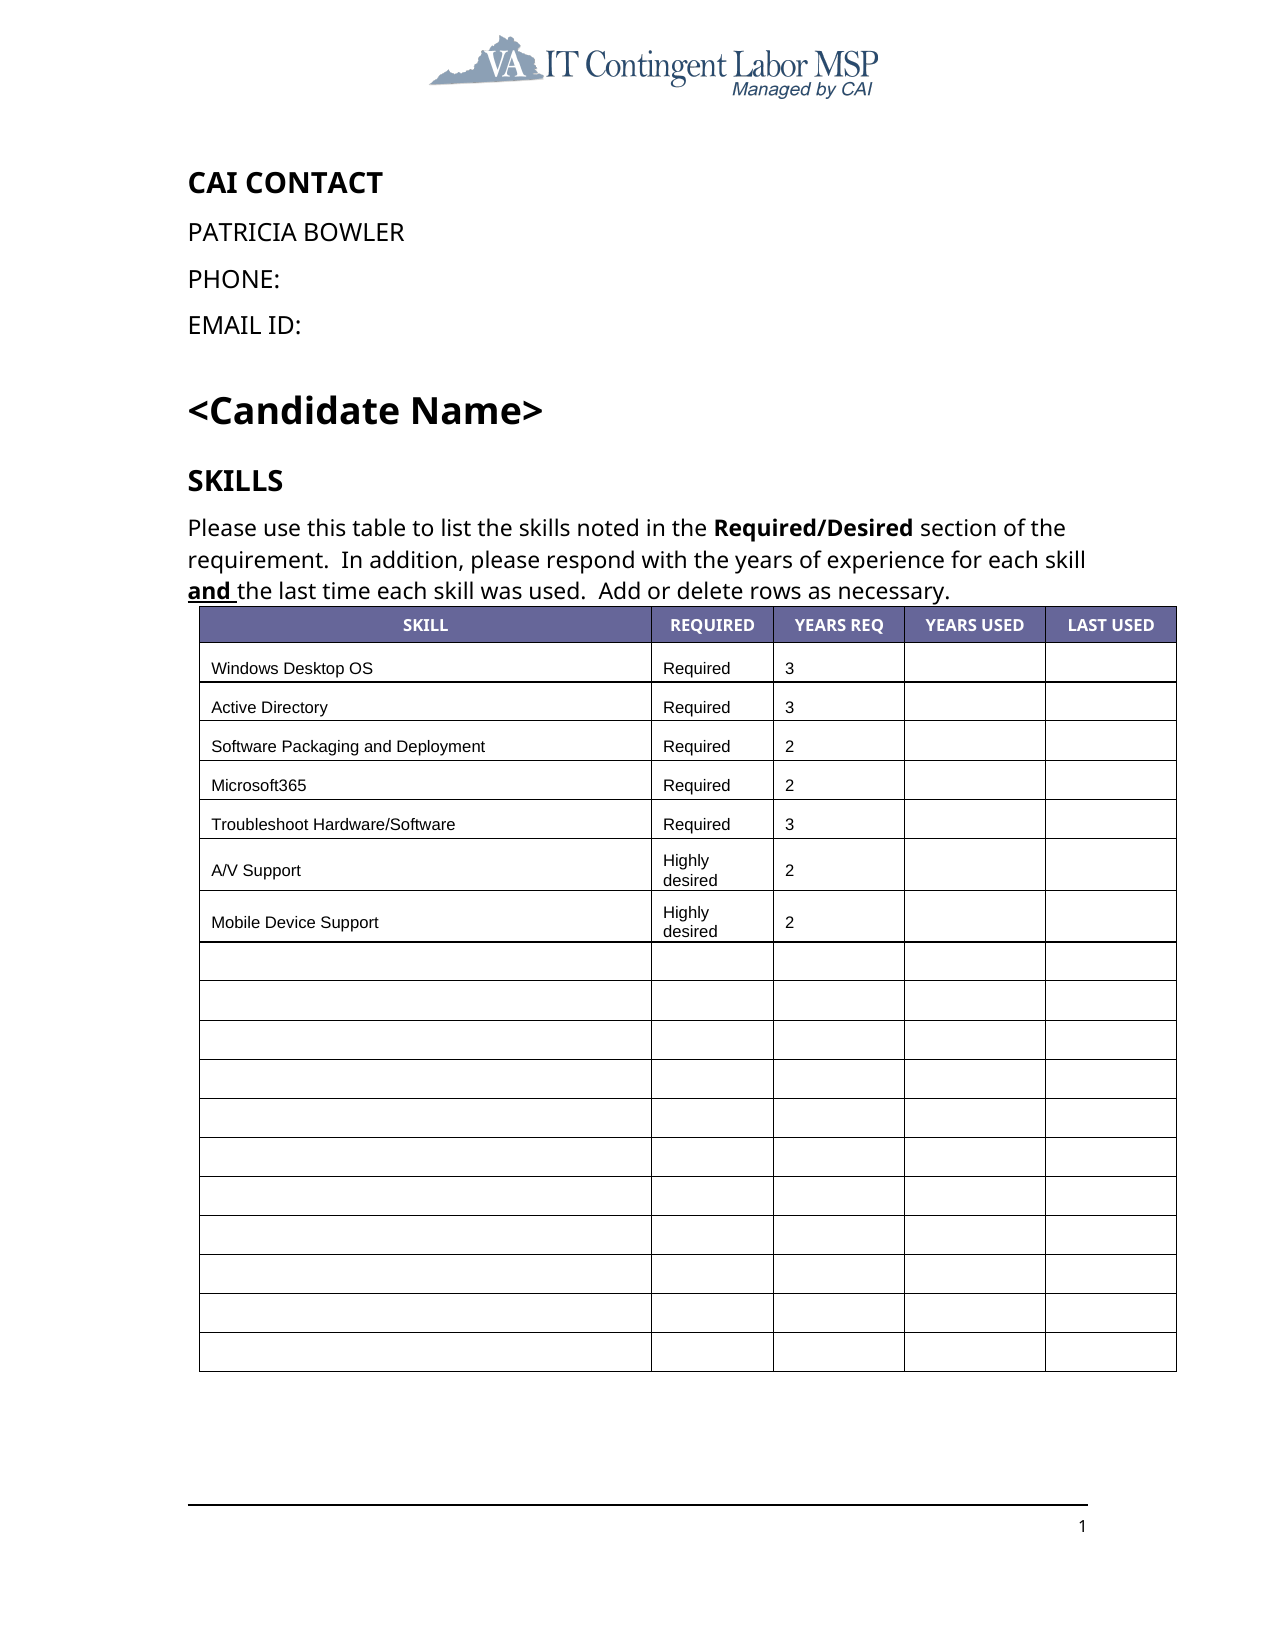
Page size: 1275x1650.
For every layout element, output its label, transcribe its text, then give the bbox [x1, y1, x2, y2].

table_cell [905, 1177, 1045, 1215]
table_header Skill [200, 607, 651, 642]
table_cell [652, 981, 773, 1019]
table_cell [905, 1255, 1045, 1293]
table_cell [905, 891, 1045, 941]
table_cell [774, 1060, 904, 1098]
table_cell [1046, 981, 1176, 1019]
table_cell A/V Support [200, 839, 651, 889]
table_cell Required [652, 721, 773, 759]
table_cell [652, 1021, 773, 1058]
table_cell [774, 1216, 904, 1254]
table_cell [1046, 800, 1176, 838]
table_cell Mobile Device Support [200, 891, 651, 941]
table_cell Software Packaging and Deployment [200, 721, 651, 759]
text Please use this table to list the skills noted in the Required/Desired section of the requirement. In addition, please respond with the years of experience for each skill and the last time each skill was used. Add or delete rows as necessary. [187, 512, 1087, 606]
table_cell [200, 1333, 651, 1371]
table_cell [1046, 1294, 1176, 1332]
subtitle Skills [187, 460, 1087, 500]
table_cell Troubleshoot Hardware/Software [200, 800, 651, 838]
table_cell [1046, 839, 1176, 889]
table_cell 2 [774, 891, 904, 941]
table_cell 2 [774, 721, 904, 759]
table_cell [774, 981, 904, 1019]
table_cell [905, 761, 1045, 798]
table_cell [652, 1060, 773, 1098]
table_cell [905, 721, 1045, 759]
table_header Last Used [1046, 607, 1176, 642]
table_cell [1046, 1177, 1176, 1215]
table_cell [200, 1216, 651, 1254]
table_cell [200, 1138, 651, 1176]
table_cell [905, 1333, 1045, 1371]
table_cell [1046, 1138, 1176, 1176]
table_cell Highly desired [652, 891, 773, 941]
table_cell Required [652, 683, 773, 720]
text <Candidate Name> [187, 384, 1087, 435]
table_cell [905, 1099, 1045, 1137]
table_cell [774, 1177, 904, 1215]
table_cell [1046, 1099, 1176, 1137]
table_cell [774, 943, 904, 980]
table_cell [774, 1021, 904, 1058]
table_cell [1046, 721, 1176, 759]
table_cell [905, 1294, 1045, 1332]
table_cell 3 [774, 683, 904, 720]
table_cell [652, 943, 773, 980]
table_cell [905, 943, 1045, 980]
table_cell Required [652, 761, 773, 798]
table_cell 3 [774, 800, 904, 838]
table_cell 2 [774, 839, 904, 889]
table_cell Required [652, 800, 773, 838]
table_cell [1046, 1216, 1176, 1254]
table_cell [652, 1294, 773, 1332]
table_cell [1046, 643, 1176, 681]
table_cell [905, 800, 1045, 838]
table_cell [652, 1177, 773, 1215]
table_cell [905, 1060, 1045, 1098]
table_cell [774, 1099, 904, 1137]
table_cell [905, 683, 1045, 720]
table_header Required [652, 607, 773, 642]
table_cell [200, 1294, 651, 1332]
table_cell [200, 943, 651, 980]
table_cell Highly desired [652, 839, 773, 889]
table_cell [774, 1294, 904, 1332]
table_cell [200, 1255, 651, 1293]
text Phone: [187, 261, 1087, 295]
table_cell [774, 1138, 904, 1176]
table_cell [1046, 1060, 1176, 1098]
table_cell [905, 1138, 1045, 1176]
table_cell [1046, 1255, 1176, 1293]
table_cell [652, 1333, 773, 1371]
table_cell [905, 981, 1045, 1019]
table_cell [774, 1333, 904, 1371]
table_cell [200, 1060, 651, 1098]
table_cell [652, 1216, 773, 1254]
table_cell [1046, 761, 1176, 798]
table_cell [1046, 683, 1176, 720]
table_cell [905, 643, 1045, 681]
table_header Years Used [905, 607, 1045, 642]
table_cell 3 [774, 643, 904, 681]
table_cell [200, 1021, 651, 1058]
text CAI Contact [187, 162, 1087, 202]
table_cell Microsoft365 [200, 761, 651, 798]
table_cell [1046, 1021, 1176, 1058]
table_cell [652, 1138, 773, 1176]
table_header years req [774, 607, 904, 642]
text Email ID: [187, 308, 1087, 342]
table_cell [652, 1255, 773, 1293]
table_cell Active Directory [200, 683, 651, 720]
table_cell [905, 1021, 1045, 1058]
table_cell [1046, 891, 1176, 941]
table_cell [774, 1255, 904, 1293]
table_cell [905, 839, 1045, 889]
table_cell 2 [774, 761, 904, 798]
table_cell Required [652, 643, 773, 681]
table_cell [652, 1099, 773, 1137]
table_cell [200, 1177, 651, 1215]
table_cell Windows Desktop OS [200, 643, 651, 681]
table_cell [1046, 943, 1176, 980]
text Patricia Bowler [187, 215, 1087, 249]
table_cell [200, 1099, 651, 1137]
table_cell [1046, 1333, 1176, 1371]
picture [428, 35, 879, 100]
table_cell [905, 1216, 1045, 1254]
table_cell [200, 981, 651, 1019]
